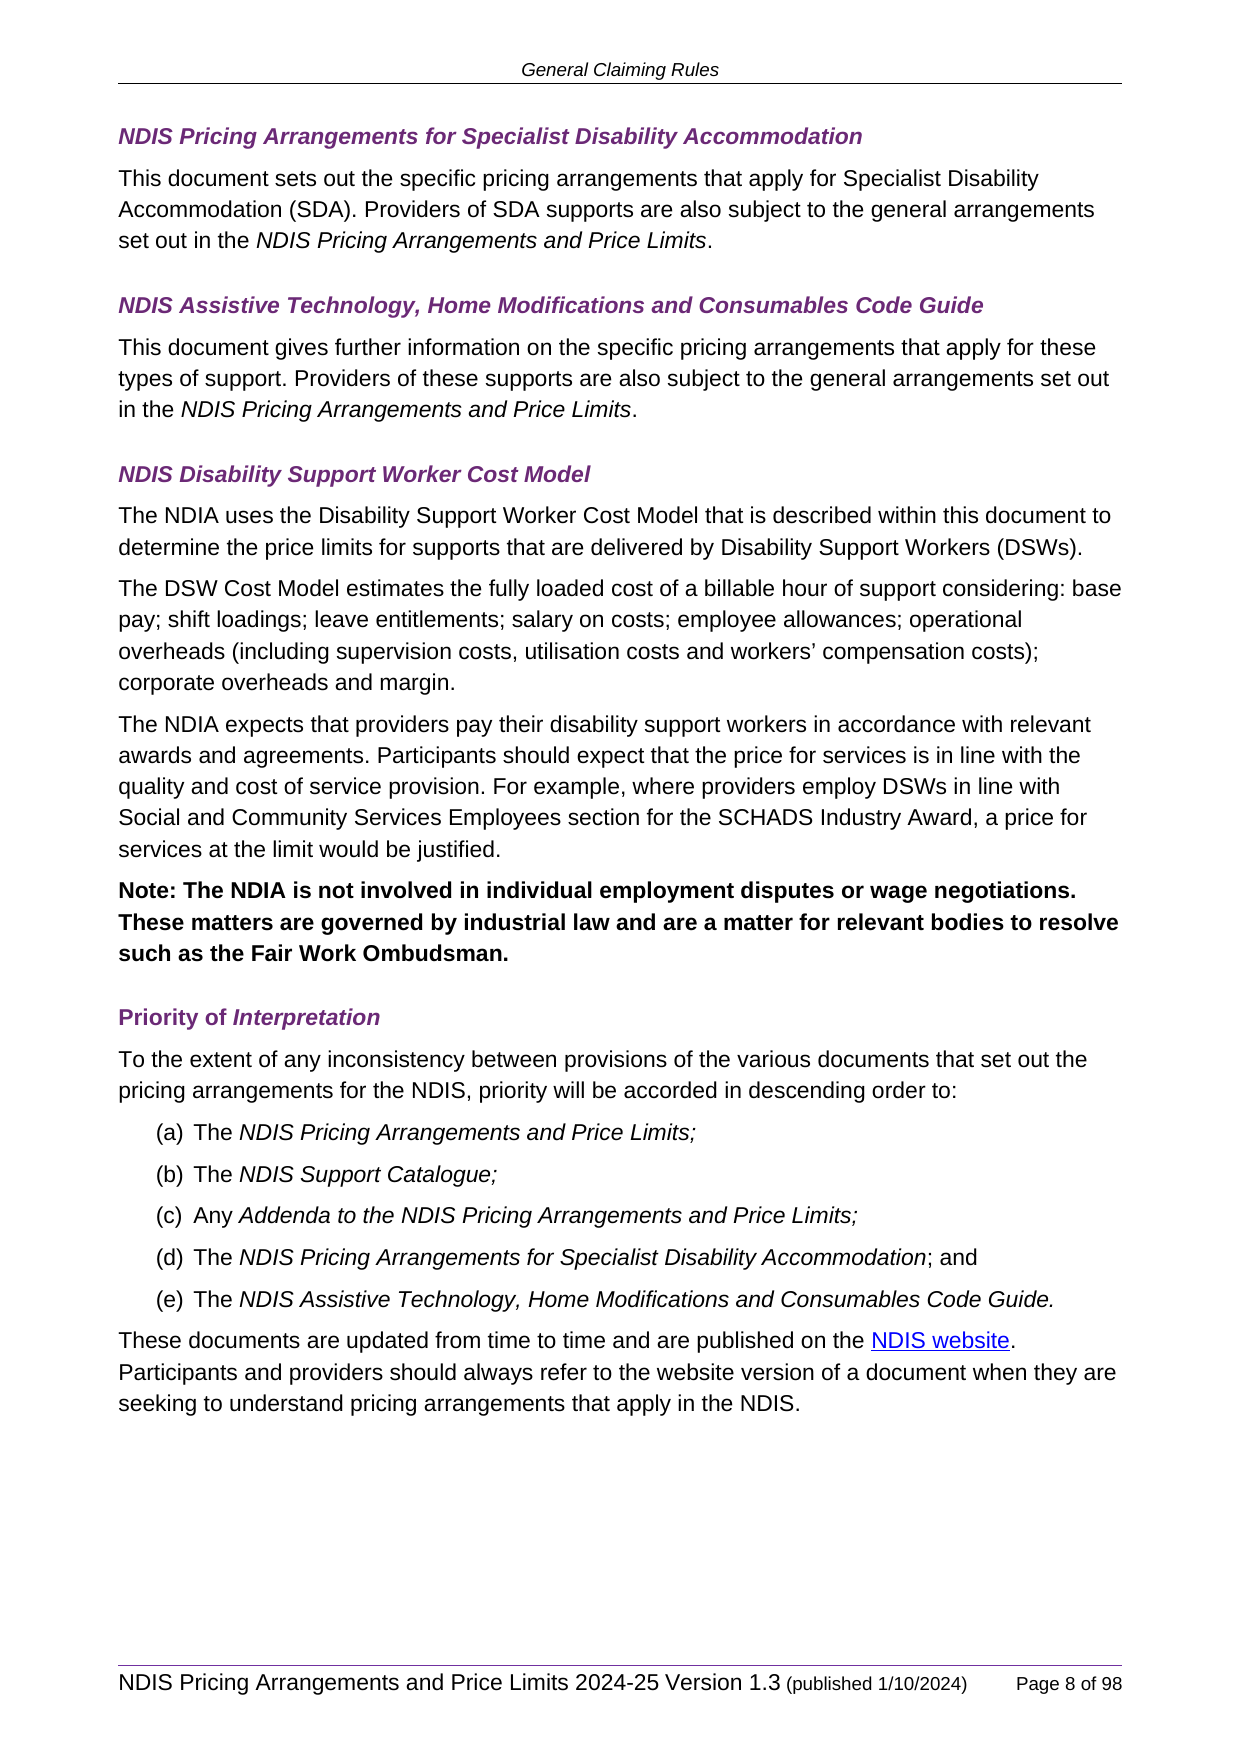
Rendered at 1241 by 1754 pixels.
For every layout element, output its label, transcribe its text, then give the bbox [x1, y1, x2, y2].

subtitle Priority of Interpretation [118, 999, 1122, 1031]
list The NDIS Assistive Technology, Home Modifications and Consumables Code Guide. [156, 1281, 1122, 1312]
text To the extent of any inconsistency between provisions of the various documents that set out the pricing arrangements for the NDIS, priority will be accorded in descending order to: [118, 1041, 1122, 1103]
list Any Addenda to the NDIS Pricing Arrangements and Price Limits; [156, 1197, 1122, 1228]
text The NDIA expects that providers pay their disability support workers in accordance with relevant awards and agreements. Participants should expect that the price for services is in line with the quality and cost of service provision. For example, where providers employ DSWs in line with Social and Community Services Employees section for the SCHADS Industry Award, a price for services at the limit would be justified. [118, 706, 1122, 862]
text The NDIA uses the Disability Support Worker Cost Model that is described within this document to determine the price limits for supports that are delivered by Disability Support Workers (DSWs). [118, 497, 1122, 560]
list The NDIS Pricing Arrangements for Specialist Disability Accommodation; and [156, 1239, 1122, 1270]
subtitle NDIS Disability Support Worker Cost Model [118, 456, 1122, 487]
text These documents are updated from time to time and are published on the NDIS website. Participants and providers should always refer to the website version of a document when they are seeking to understand pricing arrangements that apply in the NDIS. [118, 1322, 1122, 1416]
list The NDIS Pricing Arrangements and Price Limits; [156, 1114, 1122, 1145]
text Note: The NDIA is not involved in individual employment disputes or wage negotiations. These matters are governed by industrial law and are a matter for relevant bodies to resolve such as the Fair Work Ombudsman. [118, 872, 1122, 966]
text This document sets out the specific pricing arrangements that apply for Specialist Disability Accommodation (SDA). Providers of SDA supports are also subject to the general arrangements set out in the NDIS Pricing Arrangements and Price Limits. [118, 160, 1122, 253]
subtitle NDIS Pricing Arrangements for Specialist Disability Accommodation [118, 118, 1122, 149]
text This document gives further information on the specific pricing arrangements that apply for these types of support. Providers of these supports are also subject to the general arrangements set out in the NDIS Pricing Arrangements and Price Limits. [118, 328, 1122, 422]
list The NDIS Support Catalogue; [156, 1156, 1122, 1187]
text The DSW Cost Model estimates the fully loaded cost of a billable hour of support considering: base pay; shift loadings; leave entitlements; salary on costs; employee allowances; operational overheads (including supervision costs, utilisation costs and workers’ compensation costs); corporate overheads and margin. [118, 570, 1122, 695]
subtitle NDIS Assistive Technology, Home Modifications and Consumables Code Guide [118, 287, 1122, 318]
